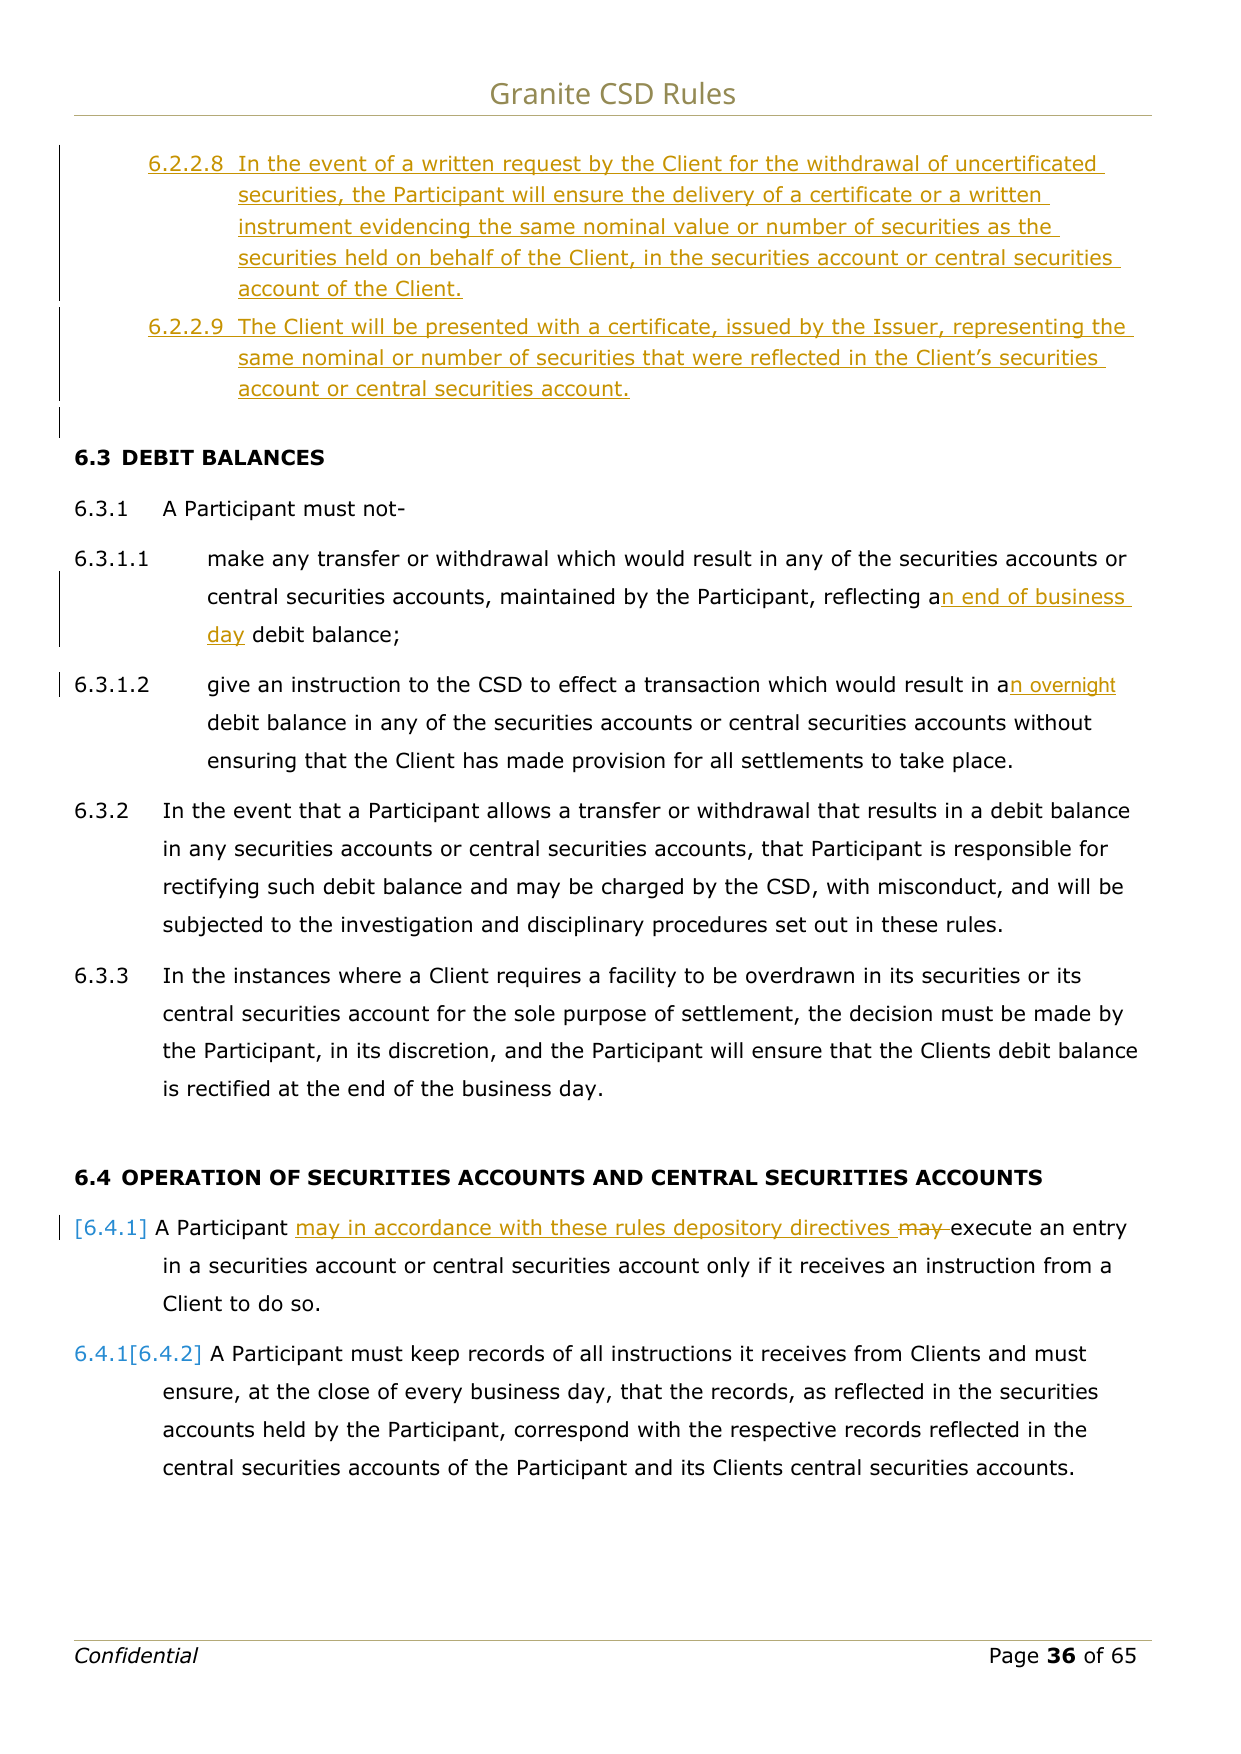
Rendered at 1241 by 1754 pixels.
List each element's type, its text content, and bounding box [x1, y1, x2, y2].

text make any transfer or withdrawal which would result in any of the securities accounts or central securities accounts, maintained by the Participant, reflecting a debit balance; [74, 546, 1152, 647]
text DEBIT BALANCES [74, 445, 1152, 470]
text OPERATION OF SECURITIES ACCOUNTS AND CENTRAL SECURITIES ACCOUNTS [74, 1164, 1152, 1189]
text A Participant must not- [74, 495, 1152, 520]
text In the instances where a Client requires a facility to be overdrawn in its securities or its central securities account for the sole purpose of settlement, the decision must be made by the Participant, in its discretion, and the Participant will ensure that the Clients debit balance is rectified at the end of the business day. [74, 962, 1152, 1139]
text In the event that a Participant allows a transfer or withdrawal that results in a debit balance in any securities accounts or central securities accounts, that Participant is responsible for rectifying such debit balance and may be charged by the CSD, with misconduct, and will be subjected to the investigation and disciplinary procedures set out in these rules. [74, 798, 1152, 937]
text A Participant execute an entry in a securities account or central securities account only if it receives an instruction from a Client to do so. [74, 1215, 1152, 1316]
text A Participant must keep records of all instructions it receives from Clients and must ensure, at the close of every business day, that the records, as reflected in the securities accounts held by the Participant, correspond with the respective records reflected in the central securities accounts of the Participant and its Clients central securities accounts. [74, 1341, 1152, 1480]
text give an instruction to the CSD to effect a transaction which would result in a debit balance in any of the securities accounts or central securities accounts without ensuring that the Client has made provision for all settlements to take place. [74, 672, 1152, 773]
